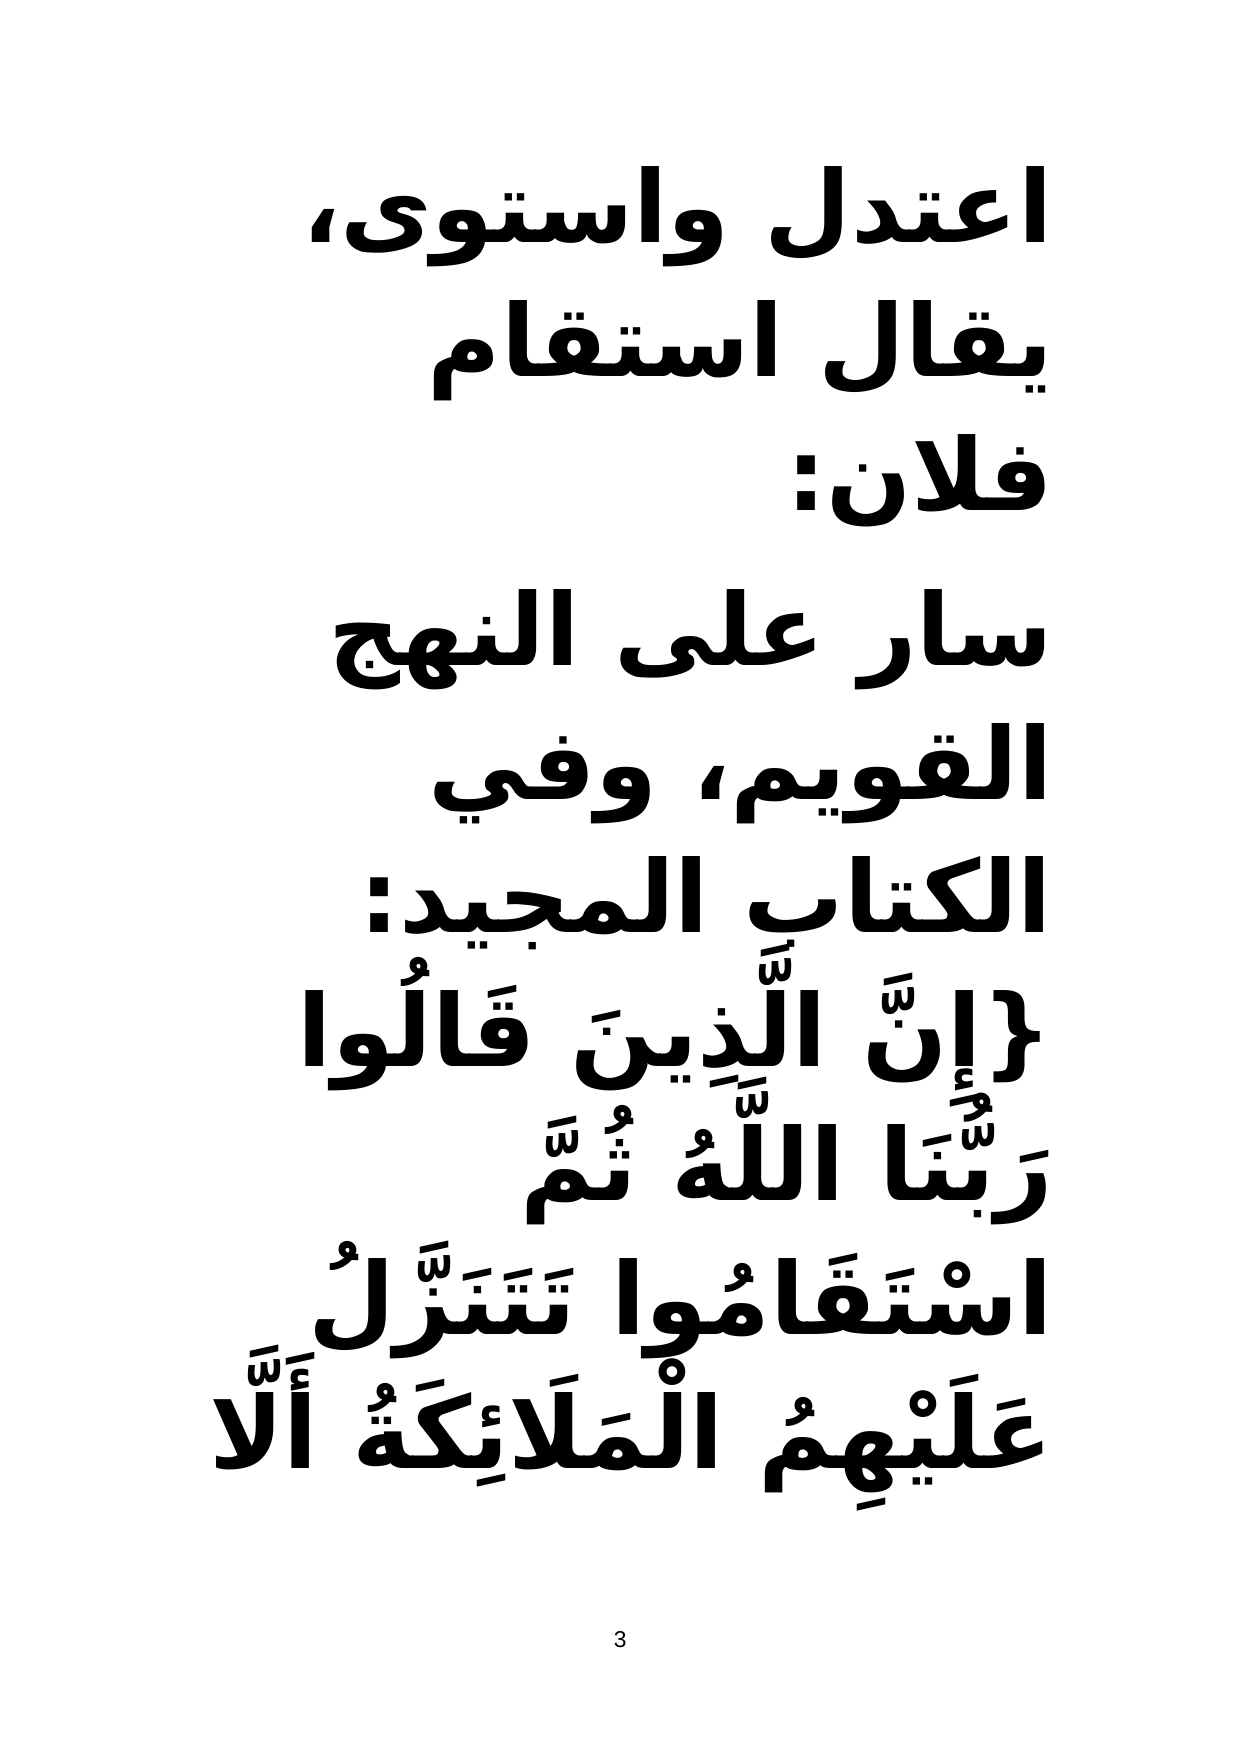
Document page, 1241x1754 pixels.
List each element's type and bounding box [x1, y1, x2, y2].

text [187, 572, 1053, 1492]
text [187, 150, 1053, 534]
